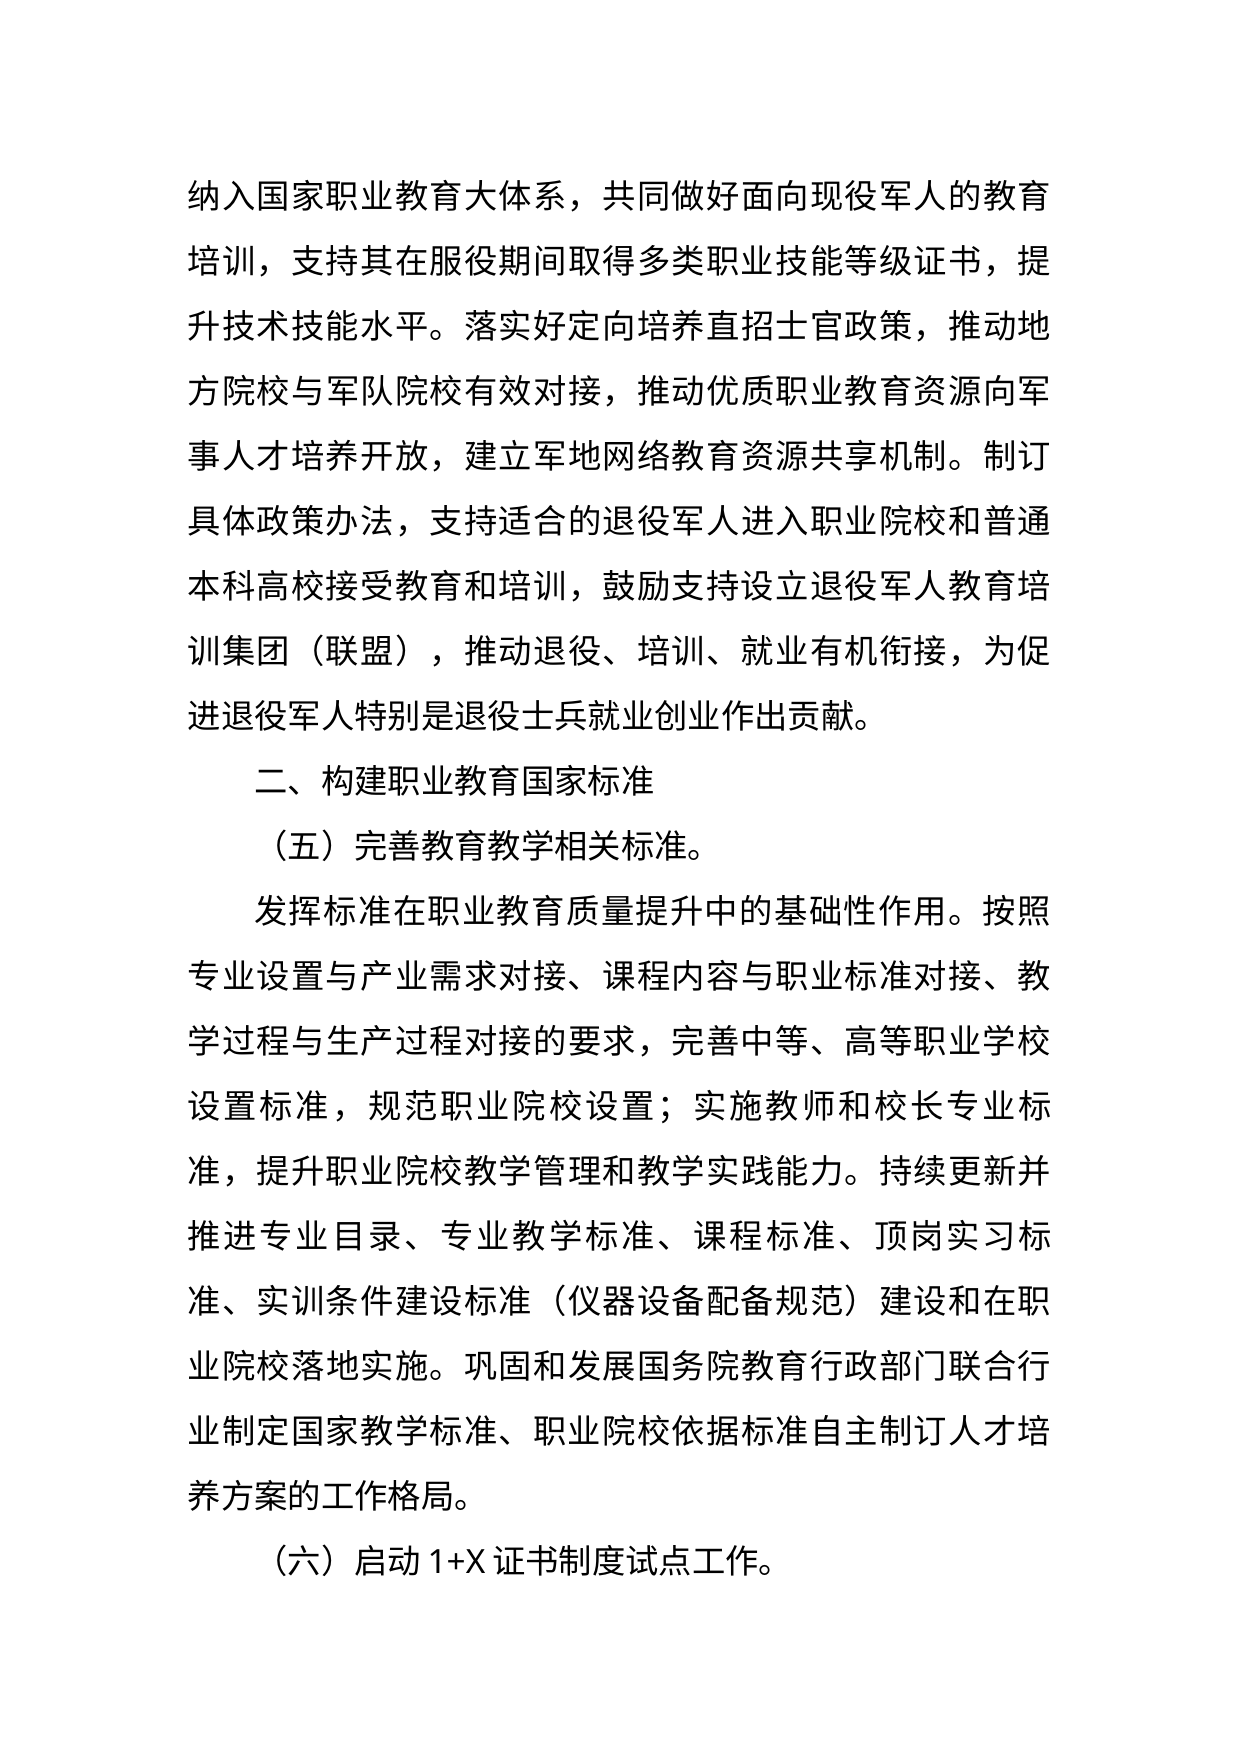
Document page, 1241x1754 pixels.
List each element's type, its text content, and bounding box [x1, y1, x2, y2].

text 发挥标准在职业教育质量提升中的基础性作用。按照专业设置与产业需求对接、课程内容与职业标准对接、教学过程与生产过程对接的要求，完善中等、高等职业学校设置标准，规范职业院校设置；实施教师和校长专业标准，提升职业院校教学管理和教学实践能力。持续更新并推进专业目录、专业教学标准、课程标准、顶岗实习标准、实训条件建设标准（仪器设备配备规范）建设和在职业院校落地实施。巩固和发展国务院教育行政部门联合行业制定国家教学标准、职业院校依据标准自主制订人才培养方案的工作格局。 [187, 877, 1053, 1527]
text 二、构建职业教育国家标准 [187, 747, 1053, 812]
text （五）完善教育教学相关标准。 [187, 812, 1053, 877]
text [187, 162, 1053, 747]
text （六）启动1+X证书制度试点工作。 [187, 1527, 1053, 1592]
